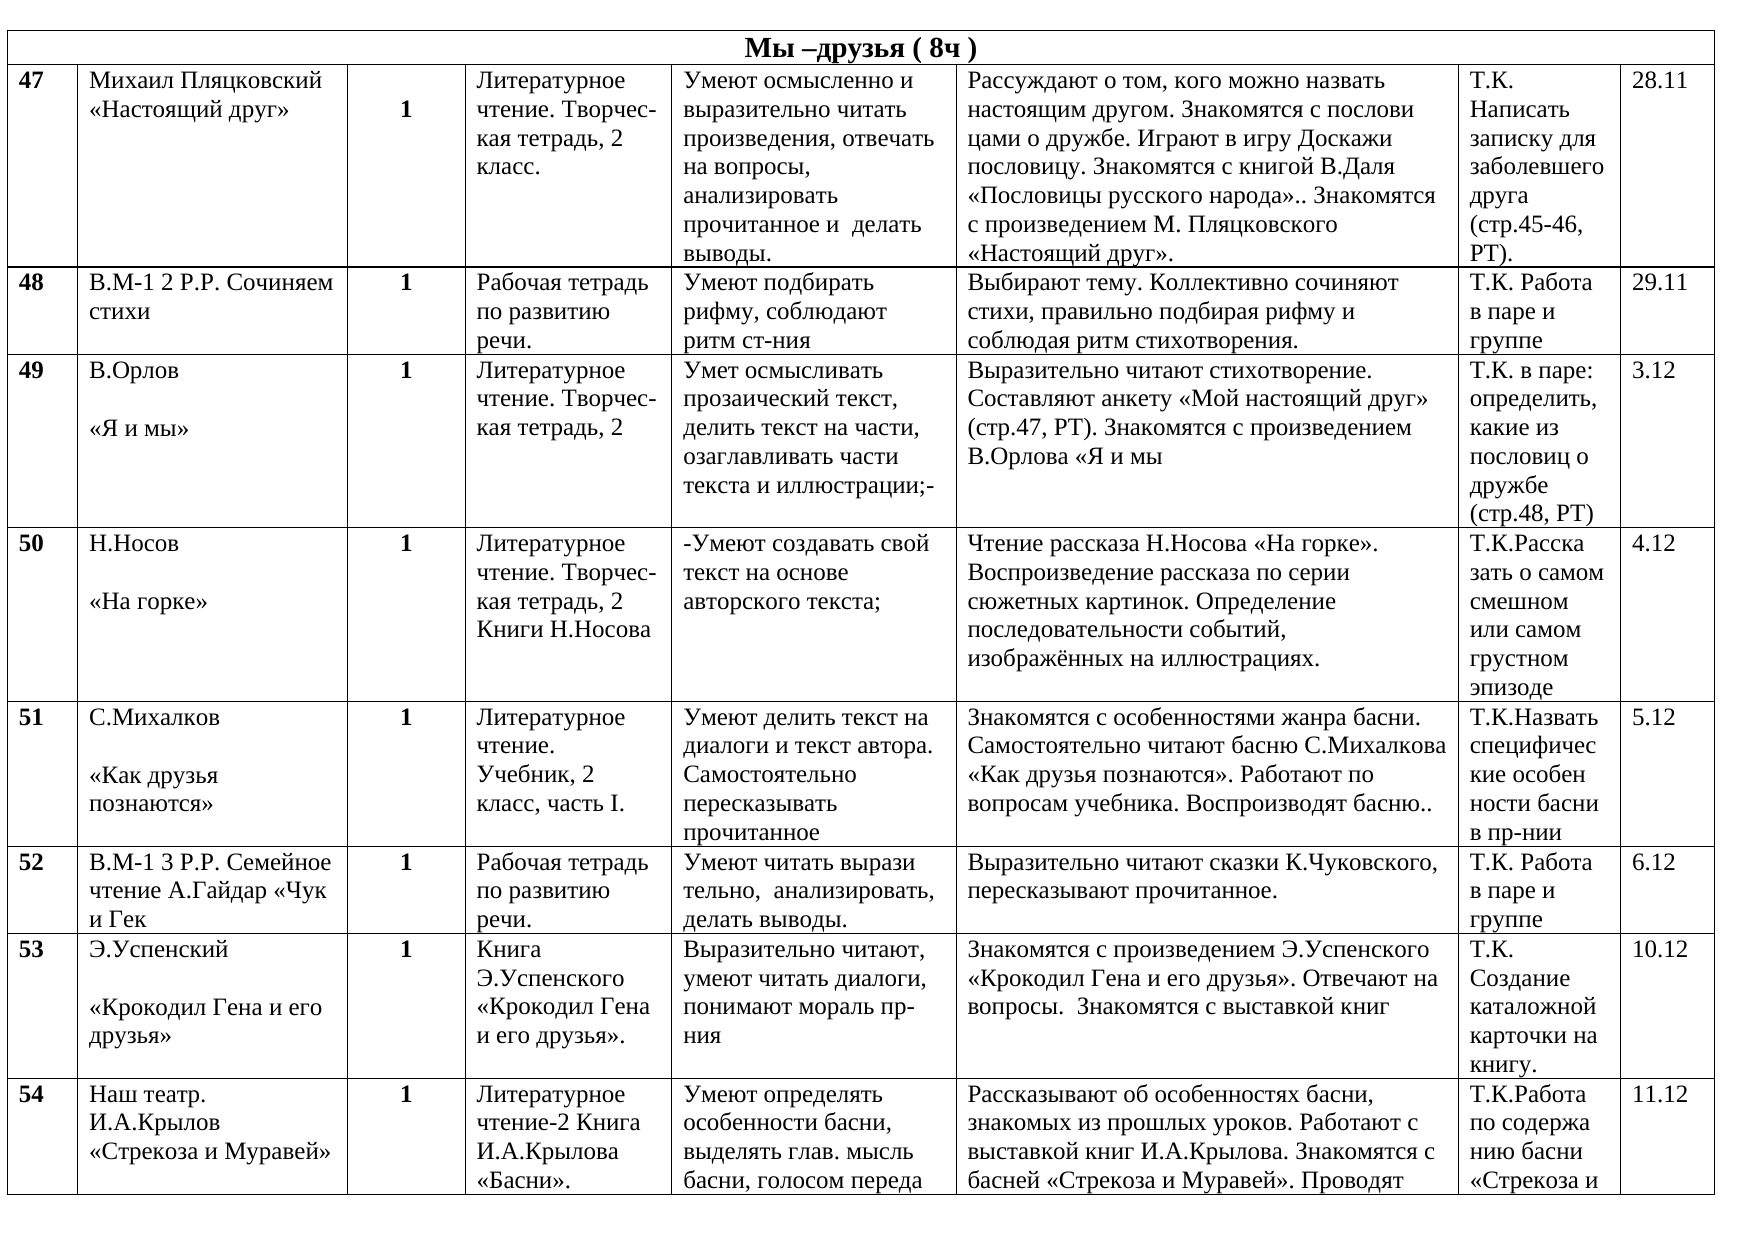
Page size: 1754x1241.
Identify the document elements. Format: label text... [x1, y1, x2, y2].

table_cell Чтение рассказа Н.Носова «На горке». Воспроизведение рассказа по серии сюжетных картинок. Определение последовательности событий, изображённых на иллюстрациях. [957, 528, 1458, 701]
table_cell С.Михалков «Как друзья познаются» [78, 702, 347, 846]
table_cell 51 [8, 702, 77, 846]
table_cell Т.К. Создание каталожной карточки на книгу. [1459, 934, 1620, 1078]
table_cell 1 [348, 934, 465, 1078]
table_cell 47 [8, 65, 77, 266]
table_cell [78, 1079, 347, 1194]
table_cell 1 [348, 702, 465, 846]
table_cell Рабочая тетрадь по развитию речи. [466, 847, 671, 933]
table_cell В.Орлов «Я и мы» [78, 355, 347, 527]
table_cell Т.К.Расска зать о самом смешном или самом грустном эпизоде [1459, 528, 1620, 701]
table_cell Умеют подбирать рифму, соблюдают ритм ст-ния [672, 268, 956, 354]
table_cell Т.К.Назвать специфичес кие особен ности басни в пр-нии [1459, 702, 1620, 846]
table_cell 49 [8, 355, 77, 527]
table_cell Мы –друзья ( 8ч ) [8, 31, 1714, 64]
table_cell 52 [8, 847, 77, 933]
table_cell Выразительно читают стихотворение. Составляют анкету «Мой настоящий друг» (стр.47, РТ). Знакомятся с произведением В.Орлова «Я и мы [957, 355, 1458, 527]
table_cell 1 [348, 1079, 465, 1194]
table_cell 1 [348, 847, 465, 933]
table_cell 11.12 [1621, 1079, 1714, 1194]
table_cell В.М-1 3 Р.Р. Семейное чтение А.Гайдар «Чук и Гек [78, 847, 347, 933]
table_cell 1 [348, 268, 465, 354]
table_cell 4.12 [1621, 528, 1714, 701]
table_cell Литературное чтение. Учебник, 2 класс, часть I. [466, 702, 671, 846]
table_cell 28.11 [1621, 65, 1714, 266]
table_cell Рассуждают о том, кого можно назвать настоящим другом. Знакомятся с послови цами о дружбе. Играют в игру Доскажи пословицу. Знакомятся с книгой В.Даля «Пословицы русского народа».. Знакомятся с произведением М. Пляцковского «Настоящий друг». [957, 65, 1458, 266]
table_cell Рабочая тетрадь по развитию речи. [466, 268, 671, 354]
table_cell 48 [8, 268, 77, 354]
table_cell 54 [8, 1079, 77, 1194]
table_cell 53 [8, 934, 77, 1078]
table_cell Т.К. Работа в паре и группе [1459, 847, 1620, 933]
table_cell Т.К. в паре: определить, какие из пословиц о дружбе (стр.48, РТ) [1459, 355, 1620, 527]
table_cell Михаил Пляцковский «Настоящий друг» [78, 65, 347, 266]
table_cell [1459, 1079, 1620, 1194]
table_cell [466, 1079, 671, 1194]
table_cell В.М-1 2 Р.Р. Сочиняем стихи [78, 268, 347, 354]
table_cell Знакомятся с особенностями жанра басни. Самостоятельно читают басню С.Михалкова «Как друзья познаются». Работают по вопросам учебника. Воспроизводят басню.. [957, 702, 1458, 846]
table_cell Э.Успенский «Крокодил Гена и его друзья» [78, 934, 347, 1078]
table_cell Умеют осмысленно и выразительно читать произведения, отвечать на вопросы, анализировать прочитанное и делать выводы. [672, 65, 956, 266]
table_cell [957, 1079, 1458, 1194]
table_cell Литературное чтение. Творчес-кая тетрадь, 2 [466, 355, 671, 527]
table_cell -Умеют создавать свой текст на основе авторского текста; [672, 528, 956, 701]
table_cell 10.12 [1621, 934, 1714, 1078]
table_cell Выразительно читают, умеют читать диалоги, понимают мораль пр-ния [672, 934, 956, 1078]
table_cell Т.К. Написать записку для заболевшего друга (стр.45-46, РТ). [1459, 65, 1620, 266]
table_cell 1 [348, 355, 465, 527]
table_cell Выразительно читают сказки К.Чуковского, пересказывают прочитанное. [957, 847, 1458, 933]
table_cell Умеют делить текст на диалоги и текст автора. Самостоятельно пересказывать прочитанное [672, 702, 956, 846]
table_cell 5.12 [1621, 702, 1714, 846]
table_cell 6.12 [1621, 847, 1714, 933]
table_cell Н.Носов «На горке» [78, 528, 347, 701]
table_cell 3.12 [1621, 355, 1714, 527]
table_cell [672, 1079, 956, 1194]
table_cell Выбирают тему. Коллективно сочиняют стихи, правильно подбирая рифму и соблюдая ритм стихотворения. [957, 268, 1458, 354]
table_cell 1 [348, 65, 465, 266]
table_cell 29.11 [1621, 268, 1714, 354]
table_cell 1 [348, 528, 465, 701]
table_cell Знакомятся с произведением Э.Успенского «Крокодил Гена и его друзья». Отвечают на вопросы. Знакомятся с выставкой книг [957, 934, 1458, 1078]
table_cell Книга Э.Успенского «Крокодил Гена и его друзья». [466, 934, 671, 1078]
table_cell Литературное чтение. Творчес-кая тетрадь, 2 Книги Н.Носова [466, 528, 671, 701]
table_cell Литературное чтение. Творчес-кая тетрадь, 2 класс. [466, 65, 671, 266]
table_cell Умеют читать вырази тельно, анализировать, делать выводы. [672, 847, 956, 933]
table_cell Умет осмысливать прозаический текст, делить текст на части, озаглавливать части текста и иллюстрации;- [672, 355, 956, 527]
table_cell Т.К. Работа в паре и группе [1459, 268, 1620, 354]
table_cell 50 [8, 528, 77, 701]
